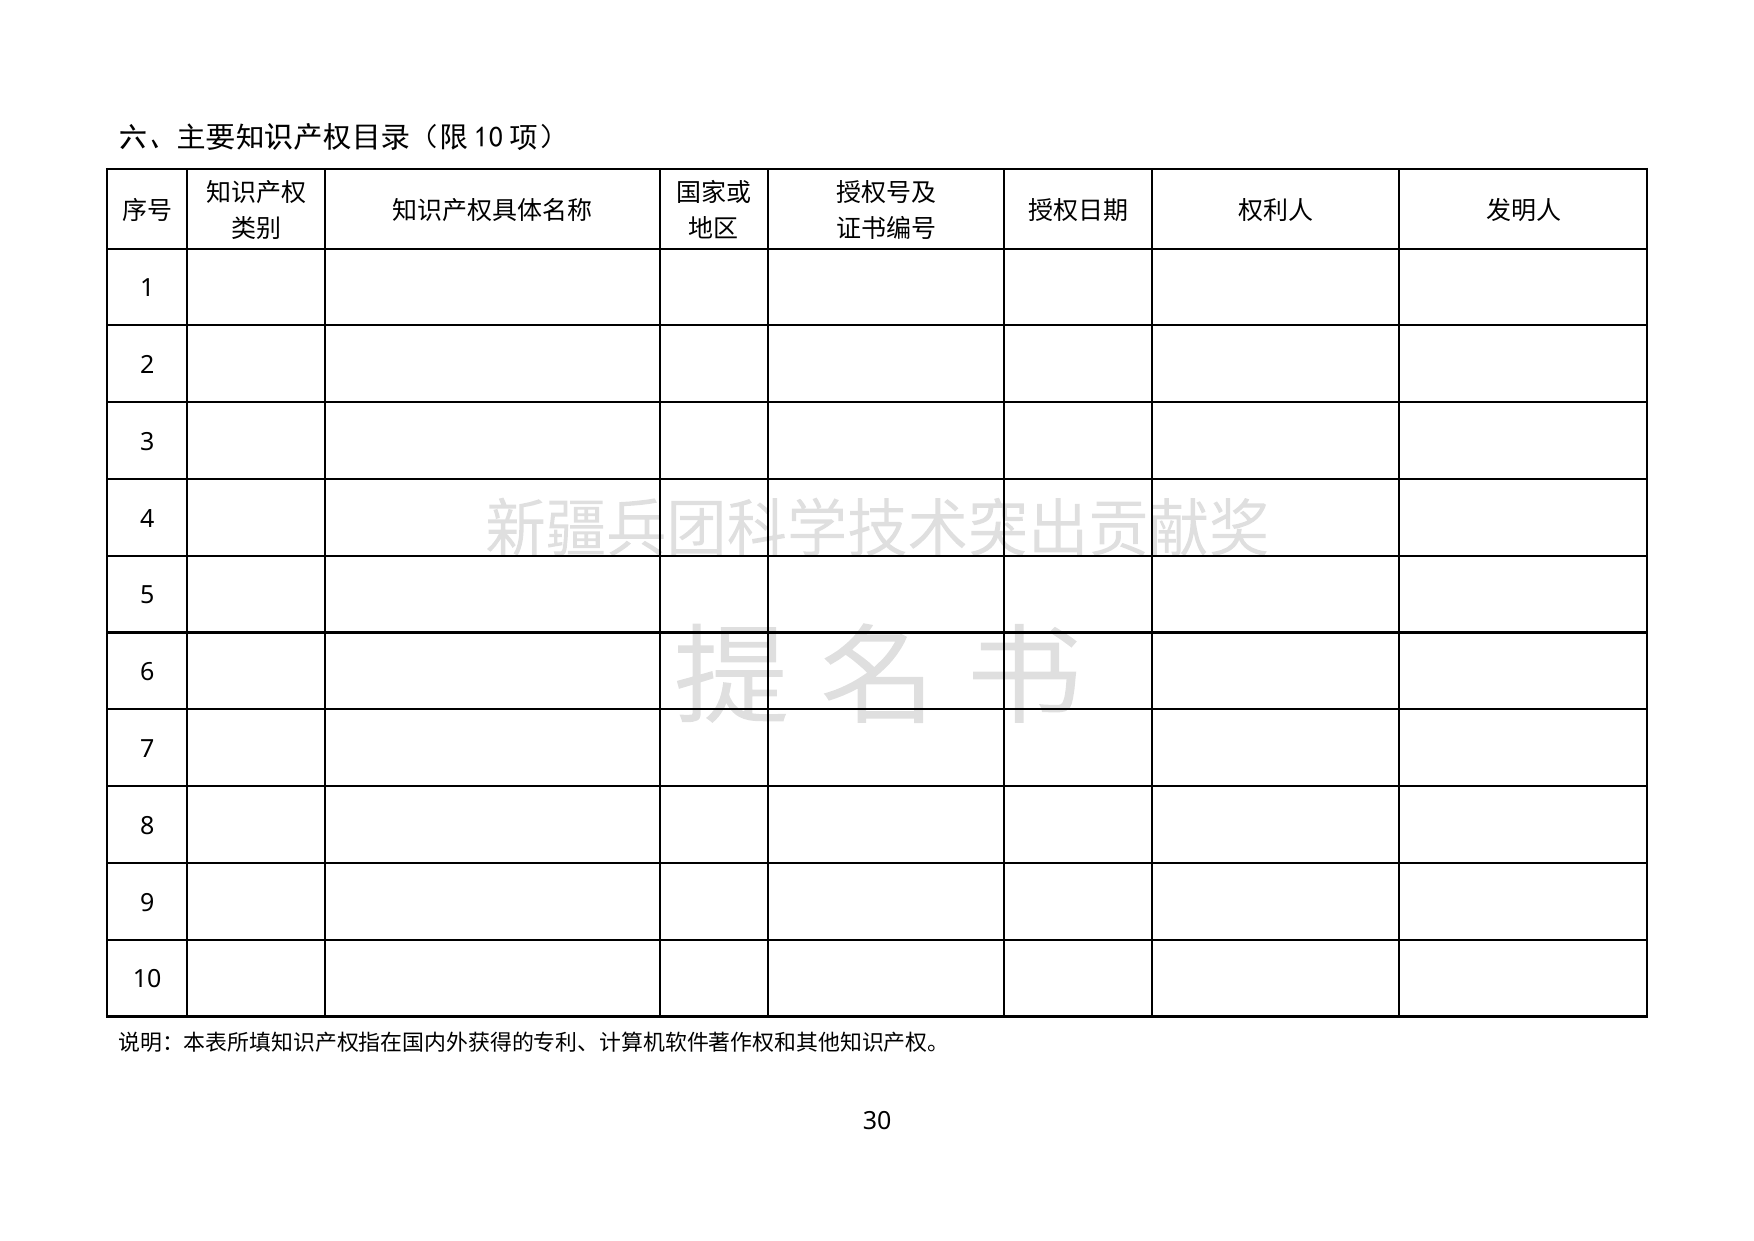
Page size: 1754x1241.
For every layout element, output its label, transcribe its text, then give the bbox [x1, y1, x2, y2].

table_cell [769, 250, 1003, 324]
table_cell [769, 787, 1003, 862]
table_cell [1400, 480, 1646, 555]
table_cell [1005, 634, 1151, 708]
table_cell [188, 480, 324, 555]
table_cell [1400, 326, 1646, 401]
table_cell [1005, 864, 1151, 938]
table_cell [1153, 480, 1398, 555]
table_cell [661, 634, 767, 708]
table_cell [769, 480, 1003, 555]
table_cell [1005, 250, 1151, 324]
table_cell [661, 403, 767, 478]
table_cell [188, 403, 324, 478]
table_cell [661, 557, 767, 631]
table_cell [661, 787, 767, 862]
table_cell [188, 941, 324, 1015]
table_cell 4 [108, 480, 186, 555]
table_header 授权日期 [1005, 170, 1151, 248]
table_cell [326, 557, 659, 631]
table_cell [1400, 941, 1646, 1015]
table_cell [326, 480, 659, 555]
table_cell 10 [108, 941, 186, 1015]
table_cell [661, 864, 767, 938]
table_cell [1005, 557, 1151, 631]
table_cell [326, 250, 659, 324]
table_cell [661, 250, 767, 324]
table_cell [326, 634, 659, 708]
table_header 国家或 地区 [661, 170, 767, 248]
table_cell [188, 557, 324, 631]
table_header 序号 [108, 170, 186, 248]
table_cell [1005, 941, 1151, 1015]
table_cell [769, 941, 1003, 1015]
table_cell 7 [108, 710, 186, 785]
table_cell [326, 864, 659, 938]
table_cell [769, 557, 1003, 631]
table_cell [769, 710, 1003, 785]
table_cell [1005, 326, 1151, 401]
table_cell [1400, 634, 1646, 708]
table_cell [1400, 557, 1646, 631]
table_header 权利人 [1153, 170, 1398, 248]
table_cell [661, 480, 767, 555]
table_cell [1400, 710, 1646, 785]
table_cell 6 [108, 634, 186, 708]
table_cell [1153, 326, 1398, 401]
table_cell [188, 250, 324, 324]
table_cell [326, 403, 659, 478]
table_cell 2 [108, 326, 186, 401]
table_cell [1153, 557, 1398, 631]
table_cell [1153, 634, 1398, 708]
table_cell [188, 787, 324, 862]
table_header 知识产权 类别 [188, 170, 324, 248]
table_cell [1005, 480, 1151, 555]
table_cell [769, 634, 1003, 708]
table_cell [326, 710, 659, 785]
table_cell [188, 864, 324, 938]
table_cell [1400, 787, 1646, 862]
table_cell [1153, 250, 1398, 324]
table_cell [1400, 403, 1646, 478]
table_cell [1005, 787, 1151, 862]
table_cell [1153, 787, 1398, 862]
table_header 授权号及 证书编号 [769, 170, 1003, 248]
table_header 知识产权具体名称 [326, 170, 659, 248]
table_cell [769, 403, 1003, 478]
table_cell [188, 634, 324, 708]
table_cell [188, 326, 324, 401]
table_cell 8 [108, 787, 186, 862]
table_cell 1 [108, 250, 186, 324]
table_cell [1153, 403, 1398, 478]
table_cell [1005, 403, 1151, 478]
table_cell [661, 941, 767, 1015]
table_cell [1153, 864, 1398, 938]
text 说明：本表所填知识产权指在国内外获得的专利、计算机软件著作权和其他知识产权。 [118, 1030, 1636, 1055]
table_cell [326, 326, 659, 401]
table_cell [769, 864, 1003, 938]
table_cell [661, 710, 767, 785]
table_cell 9 [108, 864, 186, 938]
table_cell [1153, 710, 1398, 785]
text 六、主要知识产权目录（限10项） [118, 118, 1636, 151]
table_cell [1005, 710, 1151, 785]
table_cell [326, 941, 659, 1015]
table_cell [1400, 864, 1646, 938]
table_cell [661, 326, 767, 401]
table_cell [1400, 250, 1646, 324]
table_cell [769, 326, 1003, 401]
table_cell [188, 710, 324, 785]
table_cell 3 [108, 403, 186, 478]
table_cell [1153, 941, 1398, 1015]
table_cell [326, 787, 659, 862]
table_cell 5 [108, 557, 186, 631]
table_header 发明人 [1400, 170, 1646, 248]
